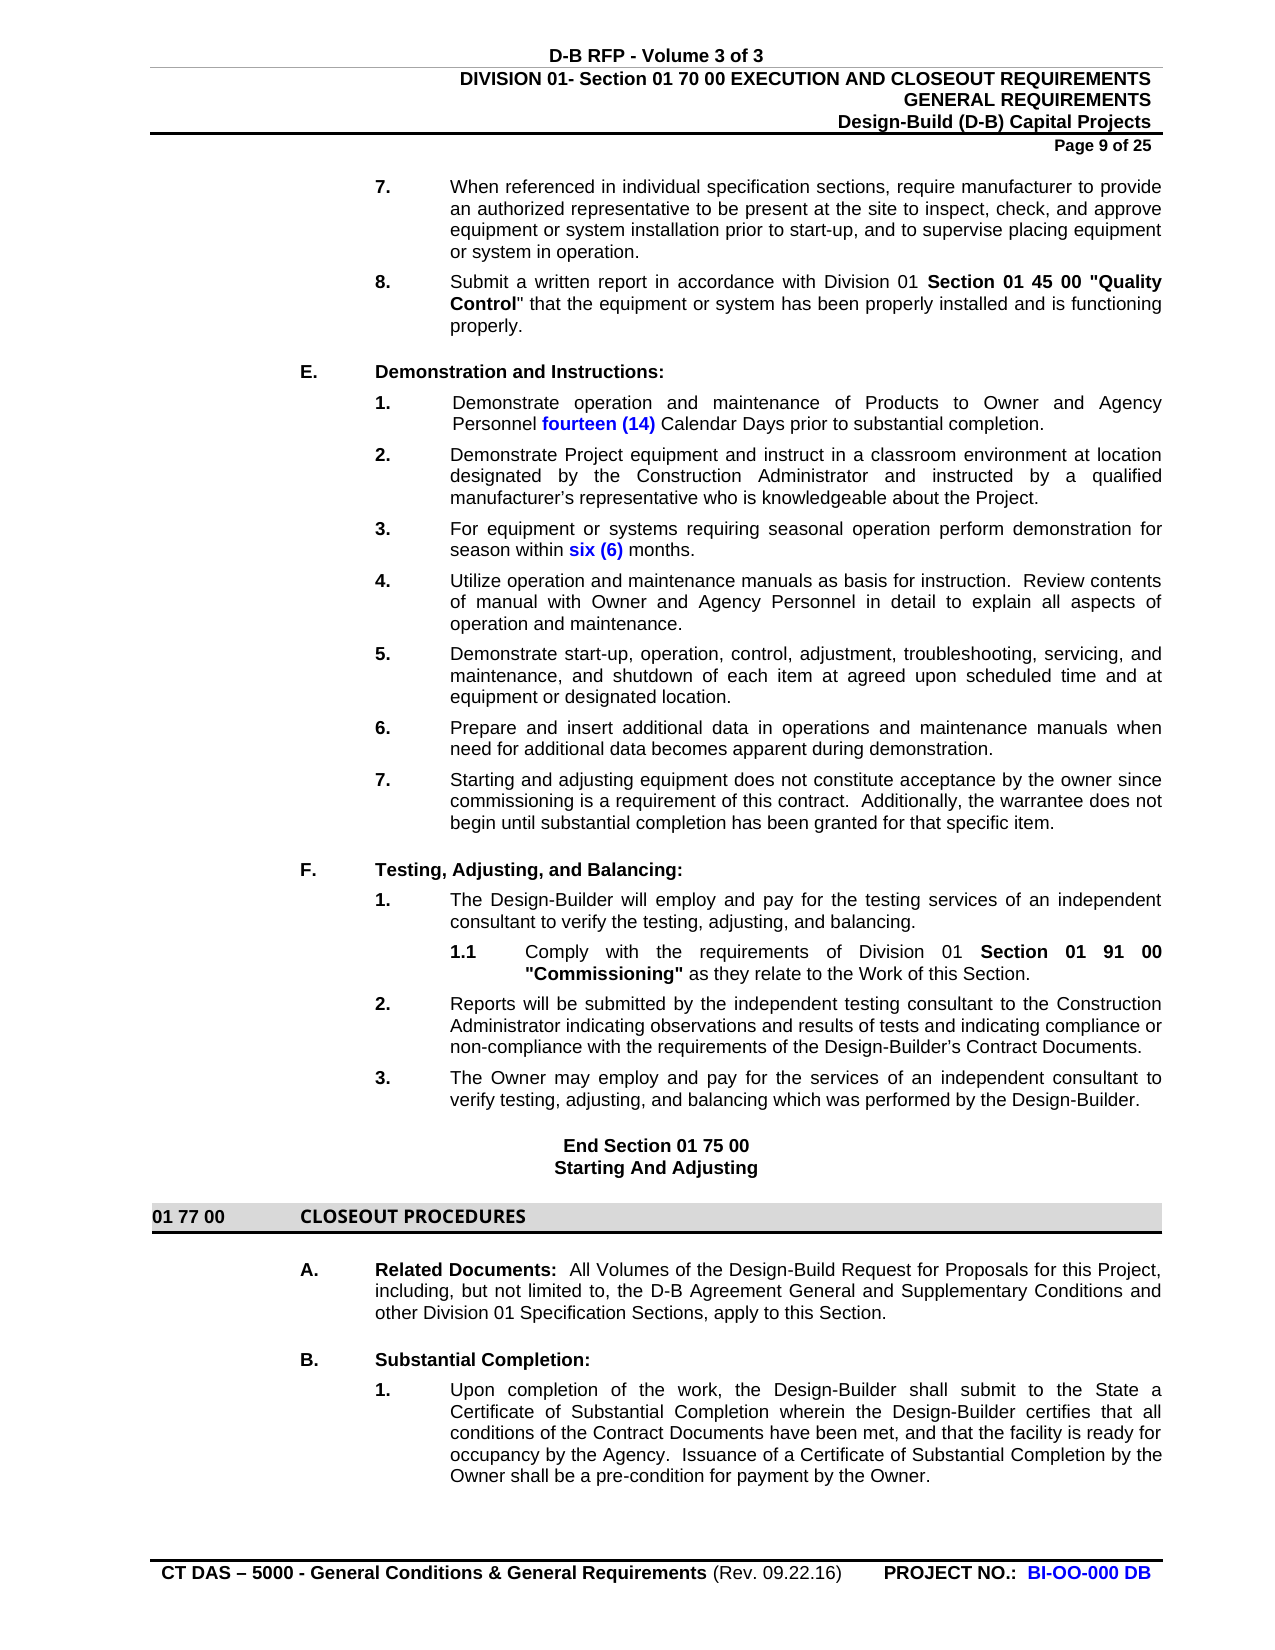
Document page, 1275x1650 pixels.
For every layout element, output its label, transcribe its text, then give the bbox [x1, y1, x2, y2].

subtitle 1.1 Comply with the requirements of Division 01 Section 01 91 00 "Commissioning" as they relate to the Work of this Section. [450, 941, 1162, 984]
subtitle Demonstrate operation and maintenance of Products to Owner and Agency Personnel fourteen (14) Calendar Days prior to substantial completion. [375, 392, 1162, 435]
subtitle Starting and adjusting equipment does not constitute acceptance by the owner since commissioning is a requirement of this contract. Additionally, the warrantee does not begin until substantial completion has been granted for that specific item. [375, 769, 1162, 833]
subtitle Utilize operation and maintenance manuals as basis for instruction. Review contents of manual with Owner and Agency Personnel in detail to explain all aspects of operation and maintenance. [375, 569, 1162, 634]
text Starting And Adjusting [150, 1156, 1162, 1178]
text F. Testing, Adjusting, and Balancing: [300, 858, 1162, 880]
subtitle The Owner may employ and pay for the services of an independent consultant to verify testing, adjusting, and balancing which was performed by the Design-Builder. [375, 1067, 1162, 1110]
subtitle Reports will be submitted by the independent testing consultant to the Construction Administrator indicating observations and results of tests and indicating compliance or non-compliance with the requirements of the Design-Builder’s Contract Documents. [375, 993, 1162, 1058]
subtitle 1. Upon completion of the work, the Design-Builder shall submit to the State a Certificate of Substantial Completion wherein the Design-Builder certifies that all conditions of the Contract Documents have been met, and that the facility is ready for occupancy by the Agency. Issuance of a Certificate of Substantial Completion by the Owner shall be a pre-condition for payment by the Owner. [375, 1379, 1162, 1487]
subtitle B. Substantial Completion: [300, 1348, 1162, 1370]
text End Section 01 75 00 [150, 1135, 1162, 1156]
subtitle For equipment or systems requiring seasonal operation perform demonstration for season within six (6) months. [375, 517, 1162, 560]
subtitle Demonstrate start-up, operation, control, adjustment, troubleshooting, servicing, and maintenance, and shutdown of each item at agreed upon scheduled time and at equipment or designated location. [375, 643, 1162, 708]
text E. Demonstration and Instructions: [300, 361, 1162, 383]
subtitle 01 77 00 CLOSEOUT PROCEDURES [152, 1203, 1162, 1231]
subtitle Demonstrate Project equipment and instruct in a classroom environment at location designated by the Construction Administrator and instructed by a qualified manufacturer’s representative who is knowledgeable about the Project. [375, 444, 1162, 508]
subtitle A. Related Documents: All Volumes of the Design-Build Request for Proposals for this Project, including, but not limited to, the D-B Agreement General and Supplementary Conditions and other Division 01 Specification Sections, apply to this Section. [300, 1259, 1162, 1323]
subtitle When referenced in individual specification sections, require manufacturer to provide an authorized representative to be present at the site to inspect, check, and approve equipment or system installation prior to start-up, and to supervise placing equipment or system in operation. [375, 176, 1162, 262]
subtitle The Design-Builder will employ and pay for the testing services of an independent consultant to verify the testing, adjusting, and balancing. [375, 889, 1162, 932]
subtitle Submit a written report in accordance with Division 01 Section 01 45 00 "Quality Control" that the equipment or system has been properly installed and is functioning properly. [375, 271, 1162, 336]
subtitle Prepare and insert additional data in operations and maintenance manuals when need for additional data becomes apparent during demonstration. [375, 717, 1162, 760]
